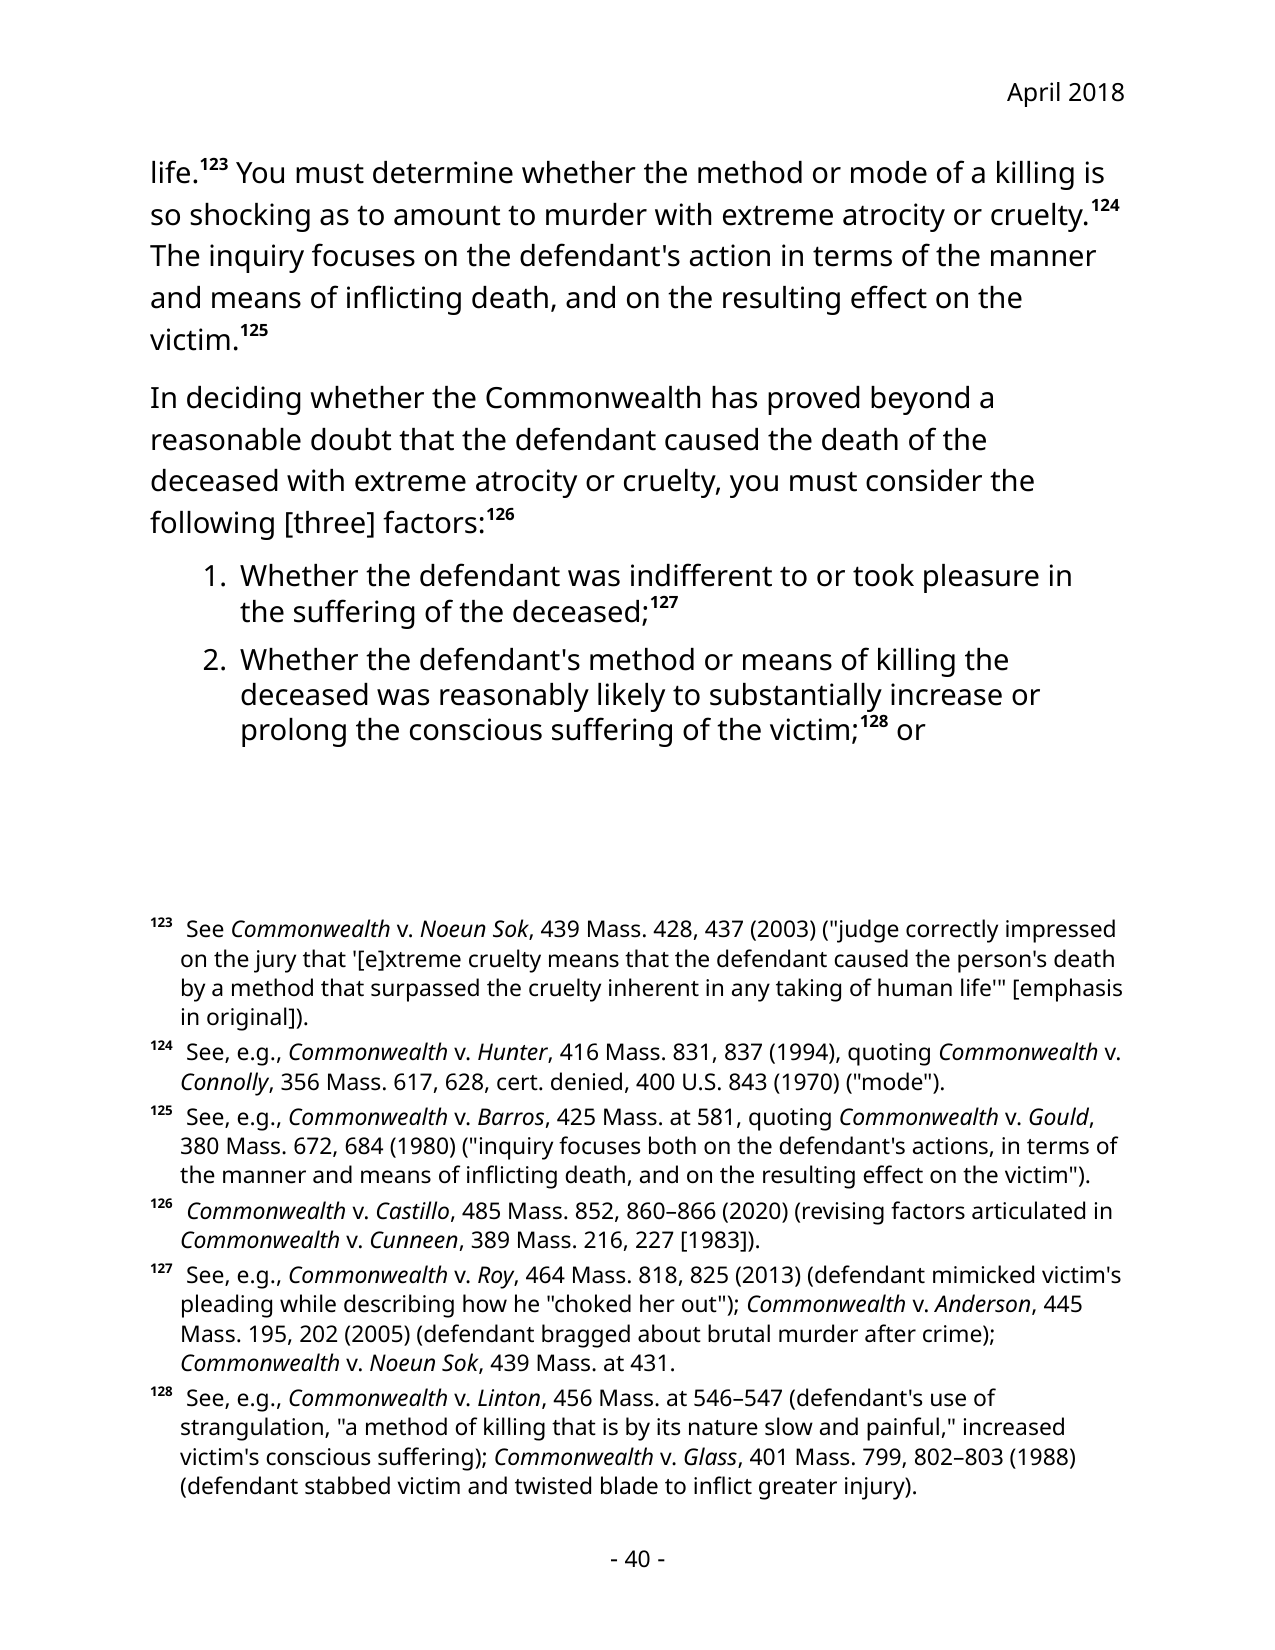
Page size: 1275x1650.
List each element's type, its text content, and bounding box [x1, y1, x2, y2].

text 1. Whether the defendant was indifferent to or took pleasure in the suffering of the deceased; [202, 558, 1080, 629]
text In deciding whether the Commonwealth has proved beyond a reasonable doubt that the defendant caused the death of the deceased with extreme atrocity or cruelty, you must consider the following [three] factors: [150, 375, 1125, 542]
text The third element is that the killing was committed with extreme atrocity or cruelty. Extreme atrocity means an act that is extremely wicked or brutal, appalling, horrifying, or utterly revolting. Extreme cruelty means that the defendant caused the person’s death by a method that surpassed the cruelty inherent in any taking of a human life. You must determine whether the method or mode of a killing is so shocking as to amount to murder with extreme atrocity or cruelty. The inquiry focuses on the defendant's action in terms of the manner and means of inflicting death, and on the resulting effect on the victim. [150, 150, 1125, 358]
text 2. Whether the defendant's method or means of killing the deceased was reasonably likely to substantially increase or prolong the conscious suffering of the victim; or [202, 642, 1080, 748]
